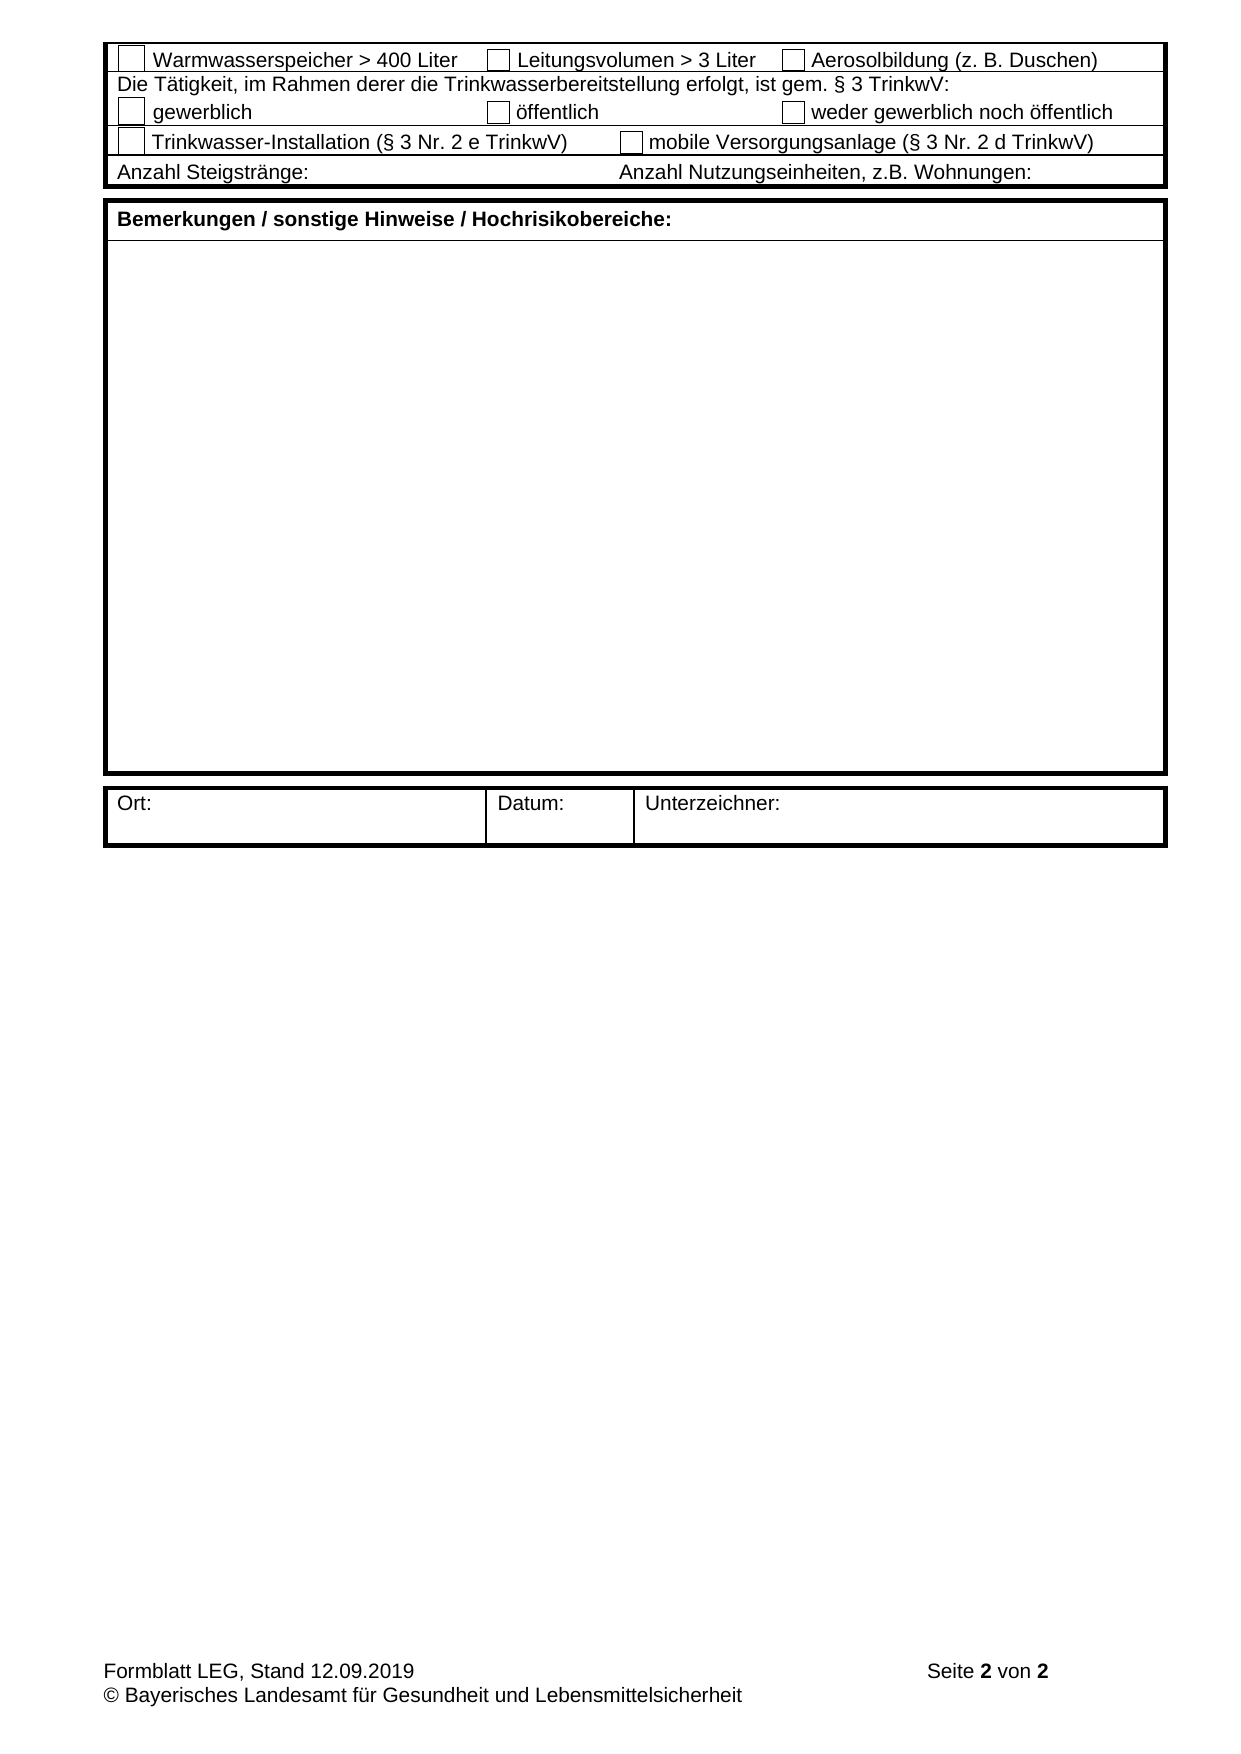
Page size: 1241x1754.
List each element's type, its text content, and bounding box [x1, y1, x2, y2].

table_header Datum: [487, 790, 633, 843]
table_cell [108, 241, 1163, 771]
table_header Bemerkungen / sonstige Hinweise / Hochrisikobereiche: [108, 203, 1163, 240]
table_cell Anzahl Steigstränge: Anzahl Nutzungseinheiten, z.B. Wohnungen: [108, 156, 1163, 184]
table_cell Warmwasserspeicher > 400 Liter Leitungsvolumen > 3 Liter Aerosolbildung (z. B. Duschen) [108, 44, 1163, 71]
table_header Unterzeichner: [635, 790, 1163, 843]
table_cell Die Tätigkeit, im Rahmen derer die Trinkwasserbereitstellung erfolgt, ist gem. § 3 TrinkwV: gewerblich öffentlich weder gewerblich noch öffentlich [108, 72, 1163, 125]
table_header Ort: [108, 790, 485, 843]
table_cell Trinkwasser-Installation (§ 3 Nr. 2 e TrinkwV) mobile Versorgungsanlage (§ 3 Nr. 2 d TrinkwV) [108, 126, 1163, 154]
